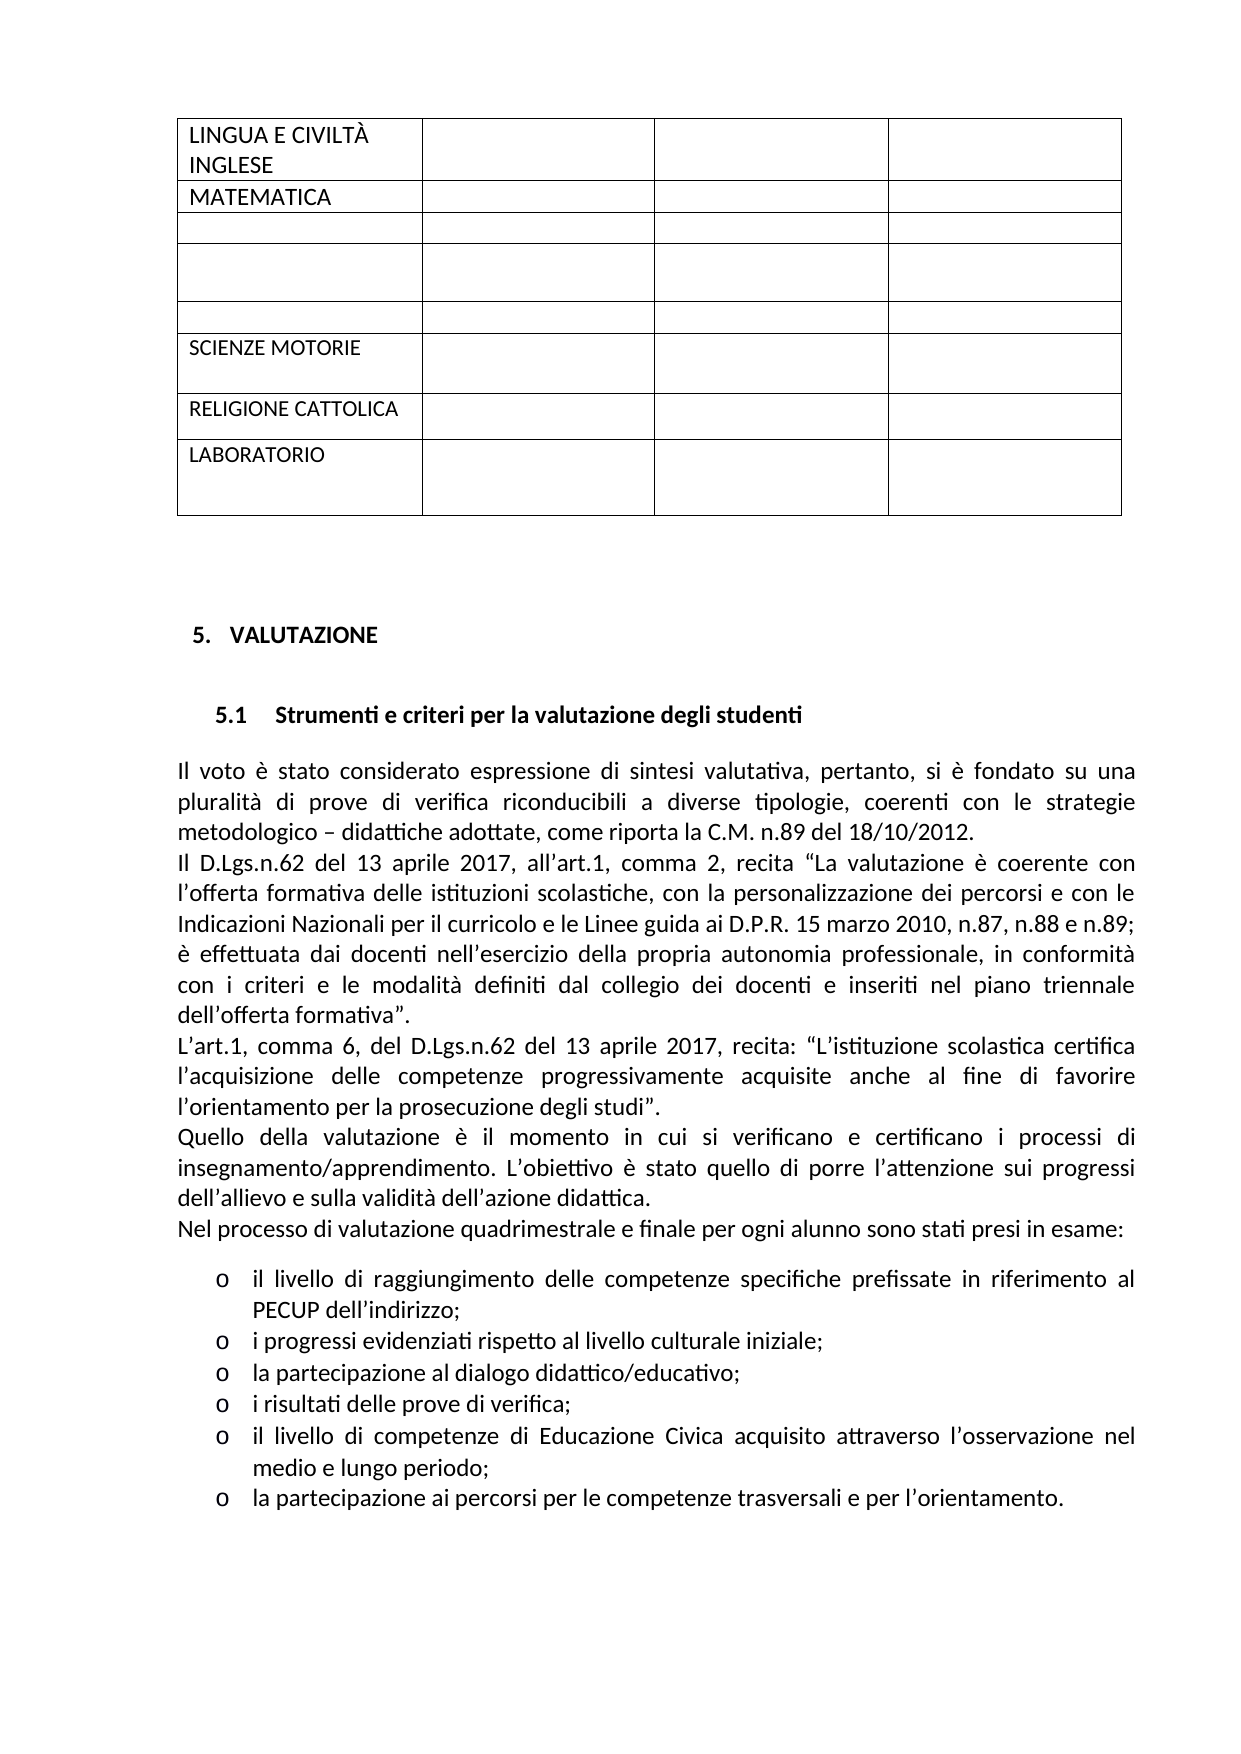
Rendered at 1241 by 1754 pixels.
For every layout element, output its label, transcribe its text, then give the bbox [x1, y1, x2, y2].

table_cell [423, 181, 654, 212]
table_cell [889, 394, 1121, 439]
table_cell [889, 334, 1121, 393]
table_cell [423, 213, 654, 243]
table_cell [178, 302, 422, 332]
table_cell [655, 213, 888, 243]
list Strumenti e criteri per la valutazione degli studenti [215, 699, 1137, 730]
list il livello di raggiungimento delle competenze specifiche prefissate in riferimento al PECUP dell’indirizzo; [215, 1263, 1137, 1325]
table_cell MATEMATICA [178, 181, 422, 212]
table_cell [655, 334, 888, 393]
table_cell RELIGIONE CATTOLICA [178, 394, 422, 439]
list VALUTAZIONE [192, 619, 1137, 649]
list la partecipazione al dialogo didattico/educativo; [215, 1357, 1137, 1388]
table_cell [889, 302, 1121, 332]
text Il D.Lgs.n.62 del 13 aprile 2017, all’art.1, comma 2, recita “La valutazione è coerente con l’offerta formativa delle istituzioni scolastiche, con la personalizzazione dei percorsi e con le Indicazioni Nazionali per il curricolo e le Linee guida ai D.P.R. 15 marzo 2010, n.87, n.88 e n.89; è effettuata dai docenti nell’esercizio della propria autonomia professionale, in conformità con i criteri e le modalità definiti dal collegio dei docenti e inseriti nel piano triennale dell’offerta formativa”. [177, 847, 1137, 1030]
table_cell [178, 244, 422, 301]
table_cell [889, 213, 1121, 243]
table_cell [423, 119, 654, 180]
text Quello della valutazione è il momento in cui si verificano e certificano i processi di insegnamento/apprendimento. L’obiettivo è stato quello di porre l’attenzione sui progressi dell’allievo e sulla validità dell’azione didattica. [177, 1122, 1137, 1213]
table_cell [423, 244, 654, 301]
table_cell LINGUA E CIVILTÀ INGLESE [178, 119, 422, 180]
table_cell [655, 302, 888, 332]
table_cell [655, 244, 888, 301]
table_cell [178, 213, 422, 243]
list i progressi evidenziati rispetto al livello culturale iniziale; [215, 1325, 1137, 1357]
table_cell [655, 440, 888, 515]
list la partecipazione ai percorsi per le competenze trasversali e per l’orientamento. [215, 1483, 1137, 1514]
list i risultati delle prove di verifica; [215, 1388, 1137, 1420]
table_cell LABORATORIO [178, 440, 422, 515]
table_cell [889, 244, 1121, 301]
table_cell [655, 119, 888, 180]
table_cell [655, 181, 888, 212]
table_cell [423, 394, 654, 439]
table_cell SCIENZE MOTORIE [178, 334, 422, 393]
table_cell [423, 440, 654, 515]
table_cell [889, 181, 1121, 212]
text L’art.1, comma 6, del D.Lgs.n.62 del 13 aprile 2017, recita: “L’istituzione scolastica certifica l’acquisizione delle competenze progressivamente acquisite anche al fine di favorire l’orientamento per la prosecuzione degli studi”. [177, 1030, 1137, 1122]
list il livello di competenze di Educazione Civica acquisito attraverso l’osservazione nel medio e lungo periodo; [215, 1420, 1137, 1483]
table_cell [889, 440, 1121, 515]
table_cell [423, 302, 654, 332]
text Nel processo di valutazione quadrimestrale e finale per ogni alunno sono stati presi in esame: [177, 1213, 1137, 1244]
text Il voto è stato considerato espressione di sintesi valutativa, pertanto, si è fondato su una pluralità di prove di verifica riconducibili a diverse tipologie, coerenti con le strategie metodologico – didattiche adottate, come riporta la C.M. n.89 del 18/10/2012. [177, 755, 1137, 847]
table_cell [423, 334, 654, 393]
table_cell [655, 394, 888, 439]
table_cell [889, 119, 1121, 180]
